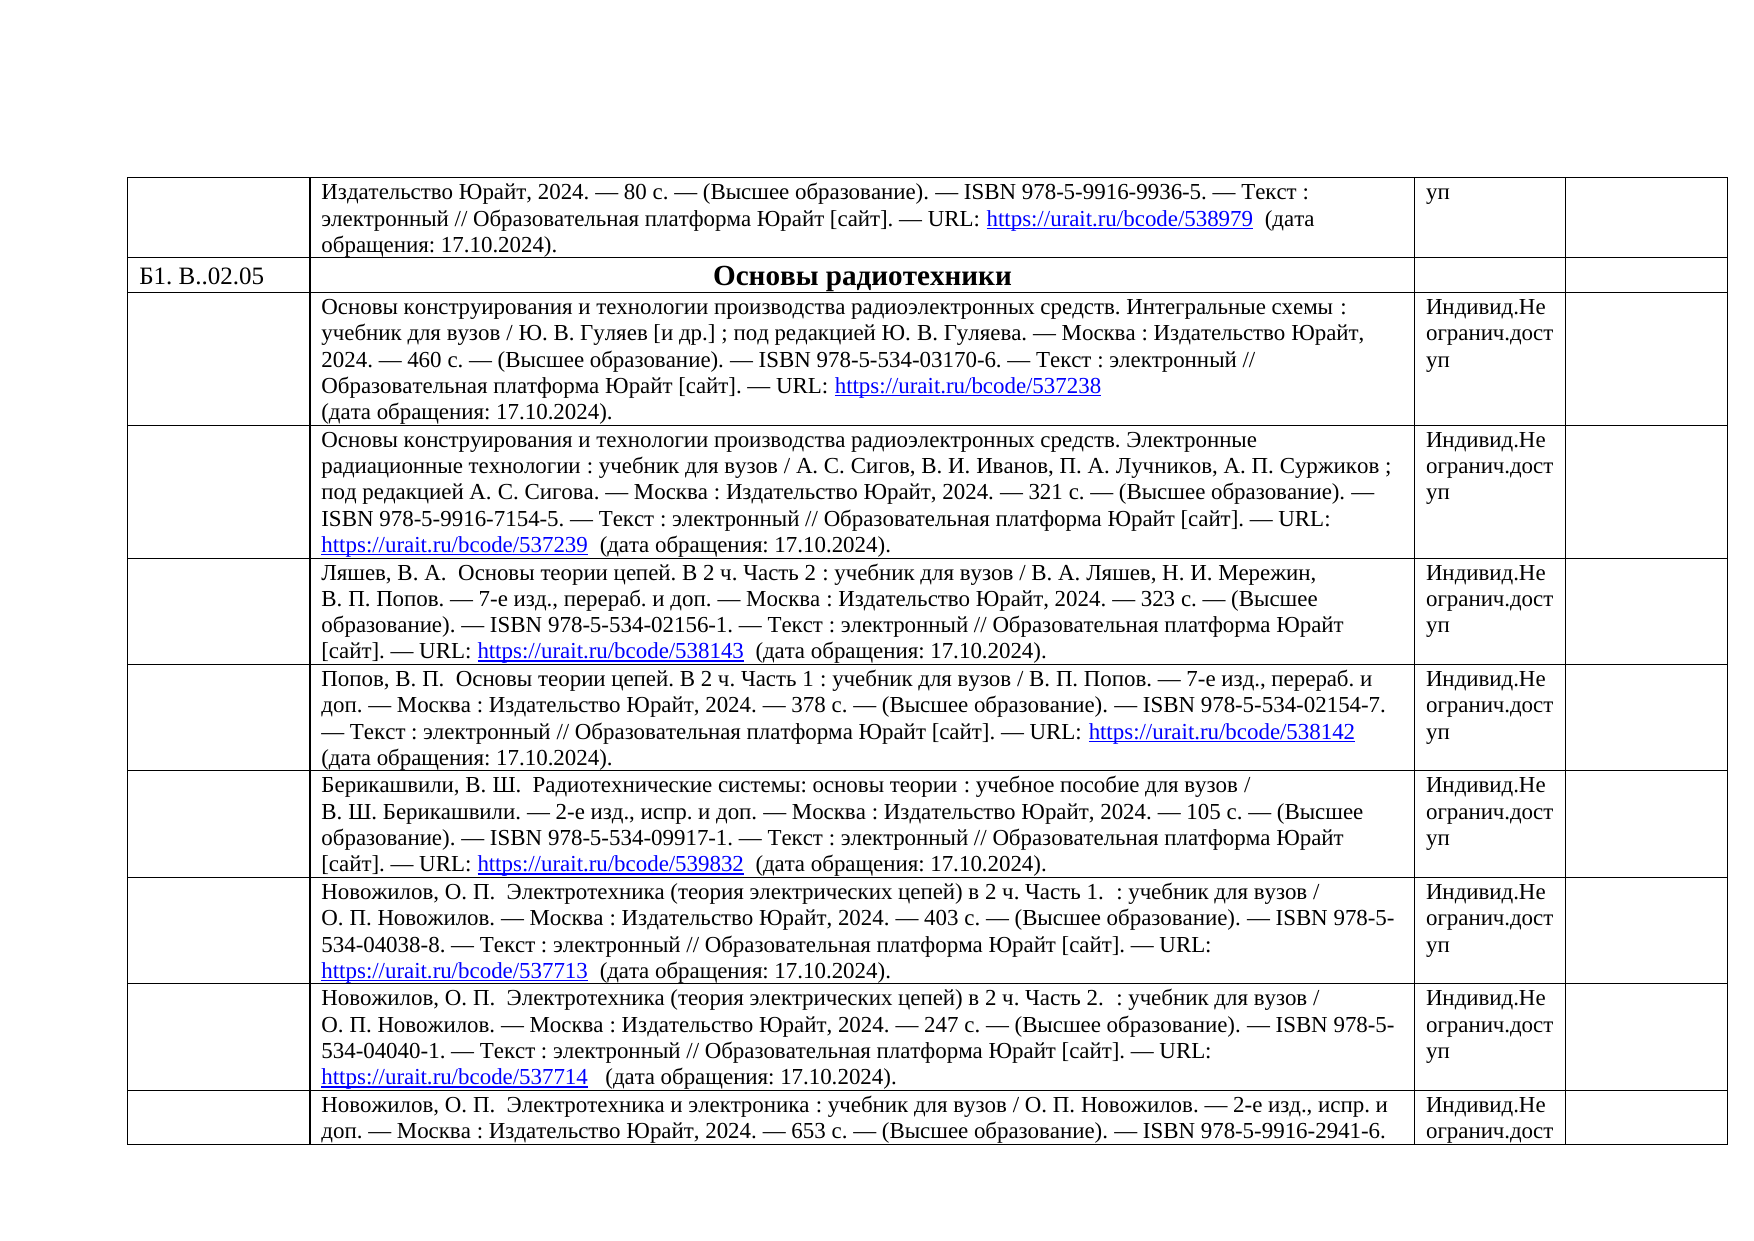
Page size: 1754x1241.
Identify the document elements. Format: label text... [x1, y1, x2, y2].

table_cell [1566, 771, 1727, 877]
table_cell Основы конструирования и технологии производства радиоэлектронных средств. Интегральные схемы : учебник для вузов / Ю. В. Гуляев [и др.] ; под редакцией Ю. В. Гуляева. — Москва : Издательство Юрайт, 2024. — 460 с. — (Высшее образование). — ISBN 978-5-534-03170-6. — Текст : электронный // Образовательная платформа Юрайт [сайт]. — URL: https://urait.ru/bcode/537238 (дата обращения: 17.10.2024). [311, 293, 1414, 425]
table_cell Новожилов, О. П. Электротехника (теория электрических цепей) в 2 ч. Часть 2. : учебник для вузов / О. П. Новожилов. — Москва : Издательство Юрайт, 2024. — 247 с. — (Высшее образование). — ISBN 978-5-534-04040-1. — Текст : электронный // Образовательная платформа Юрайт [сайт]. — URL: https://urait.ru/bcode/537714 (дата обращения: 17.10.2024). [311, 984, 1414, 1090]
table_cell [128, 878, 309, 983]
table_cell [1566, 178, 1727, 257]
table_cell Индивид.Неогранич.доступ [1415, 665, 1565, 770]
table_cell [128, 665, 309, 770]
table_cell Ляшев, В. А. Основы теории цепей. В 2 ч. Часть 2 : учебник для вузов / В. А. Ляшев, Н. И. Мережин, В. П. Попов. — 7-е изд., перераб. и доп. — Москва : Издательство Юрайт, 2024. — 323 с. — (Высшее образование). — ISBN 978-5-534-02156-1. — Текст : электронный // Образовательная платформа Юрайт [сайт]. — URL: https://urait.ru/bcode/538143 (дата обращения: 17.10.2024). [311, 559, 1414, 664]
table_cell [1566, 426, 1727, 557]
table_cell Индивид.Неогранич.доступ [1415, 771, 1565, 877]
table_cell Индивид.Неогранич.доступ [1415, 984, 1565, 1090]
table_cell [311, 1091, 1414, 1143]
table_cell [1415, 178, 1565, 257]
table_cell [1566, 1091, 1727, 1143]
table_cell [128, 984, 309, 1090]
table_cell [1415, 1091, 1565, 1143]
table_cell [1566, 258, 1727, 292]
table_cell Основы радиотехники [311, 258, 1414, 292]
table_cell Новожилов, О. П. Электротехника (теория электрических цепей) в 2 ч. Часть 1. : учебник для вузов / О. П. Новожилов. — Москва : Издательство Юрайт, 2024. — 403 с. — (Высшее образование). — ISBN 978-5-534-04038-8. — Текст : электронный // Образовательная платформа Юрайт [сайт]. — URL: https://urait.ru/bcode/537713 (дата обращения: 17.10.2024). [311, 878, 1414, 983]
table_cell Основы конструирования и технологии производства радиоэлектронных средств. Электронные радиационные технологии : учебник для вузов / А. С. Сигов, В. И. Иванов, П. А. Лучников, А. П. Суржиков ; под редакцией А. С. Сигова. — Москва : Издательство Юрайт, 2024. — 321 с. — (Высшее образование). — ISBN 978-5-9916-7154-5. — Текст : электронный // Образовательная платформа Юрайт [сайт]. — URL: https://urait.ru/bcode/537239 (дата обращения: 17.10.2024). [311, 426, 1414, 557]
table_cell [128, 771, 309, 877]
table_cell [311, 178, 1414, 257]
table_cell Попов, В. П. Основы теории цепей. В 2 ч. Часть 1 : учебник для вузов / В. П. Попов. — 7-е изд., перераб. и доп. — Москва : Издательство Юрайт, 2024. — 378 с. — (Высшее образование). — ISBN 978-5-534-02154-7. — Текст : электронный // Образовательная платформа Юрайт [сайт]. — URL: https://urait.ru/bcode/538142 (дата обращения: 17.10.2024). [311, 665, 1414, 770]
table_cell [1566, 559, 1727, 664]
table_cell Индивид.Неогранич.доступ [1415, 559, 1565, 664]
table_cell Б1. В..02.05 [128, 258, 309, 292]
table_cell [128, 559, 309, 664]
table_cell [128, 293, 309, 425]
table_cell Индивид.Неогранич.доступ [1415, 293, 1565, 425]
table_cell [128, 1091, 309, 1143]
table_cell [1566, 293, 1727, 425]
table_cell [1415, 258, 1565, 292]
table_cell Индивид.Неогранич.доступ [1415, 878, 1565, 983]
table_cell Индивид.Неогранич.доступ [1415, 426, 1565, 557]
table_cell [1566, 984, 1727, 1090]
table_cell [1566, 665, 1727, 770]
table_cell [1566, 878, 1727, 983]
table_cell [128, 178, 309, 257]
table_cell [128, 426, 309, 557]
table_cell Берикашвили, В. Ш. Радиотехнические системы: основы теории : учебное пособие для вузов / В. Ш. Берикашвили. — 2-е изд., испр. и доп. — Москва : Издательство Юрайт, 2024. — 105 с. — (Высшее образование). — ISBN 978-5-534-09917-1. — Текст : электронный // Образовательная платформа Юрайт [сайт]. — URL: https://urait.ru/bcode/539832 (дата обращения: 17.10.2024). [311, 771, 1414, 877]
